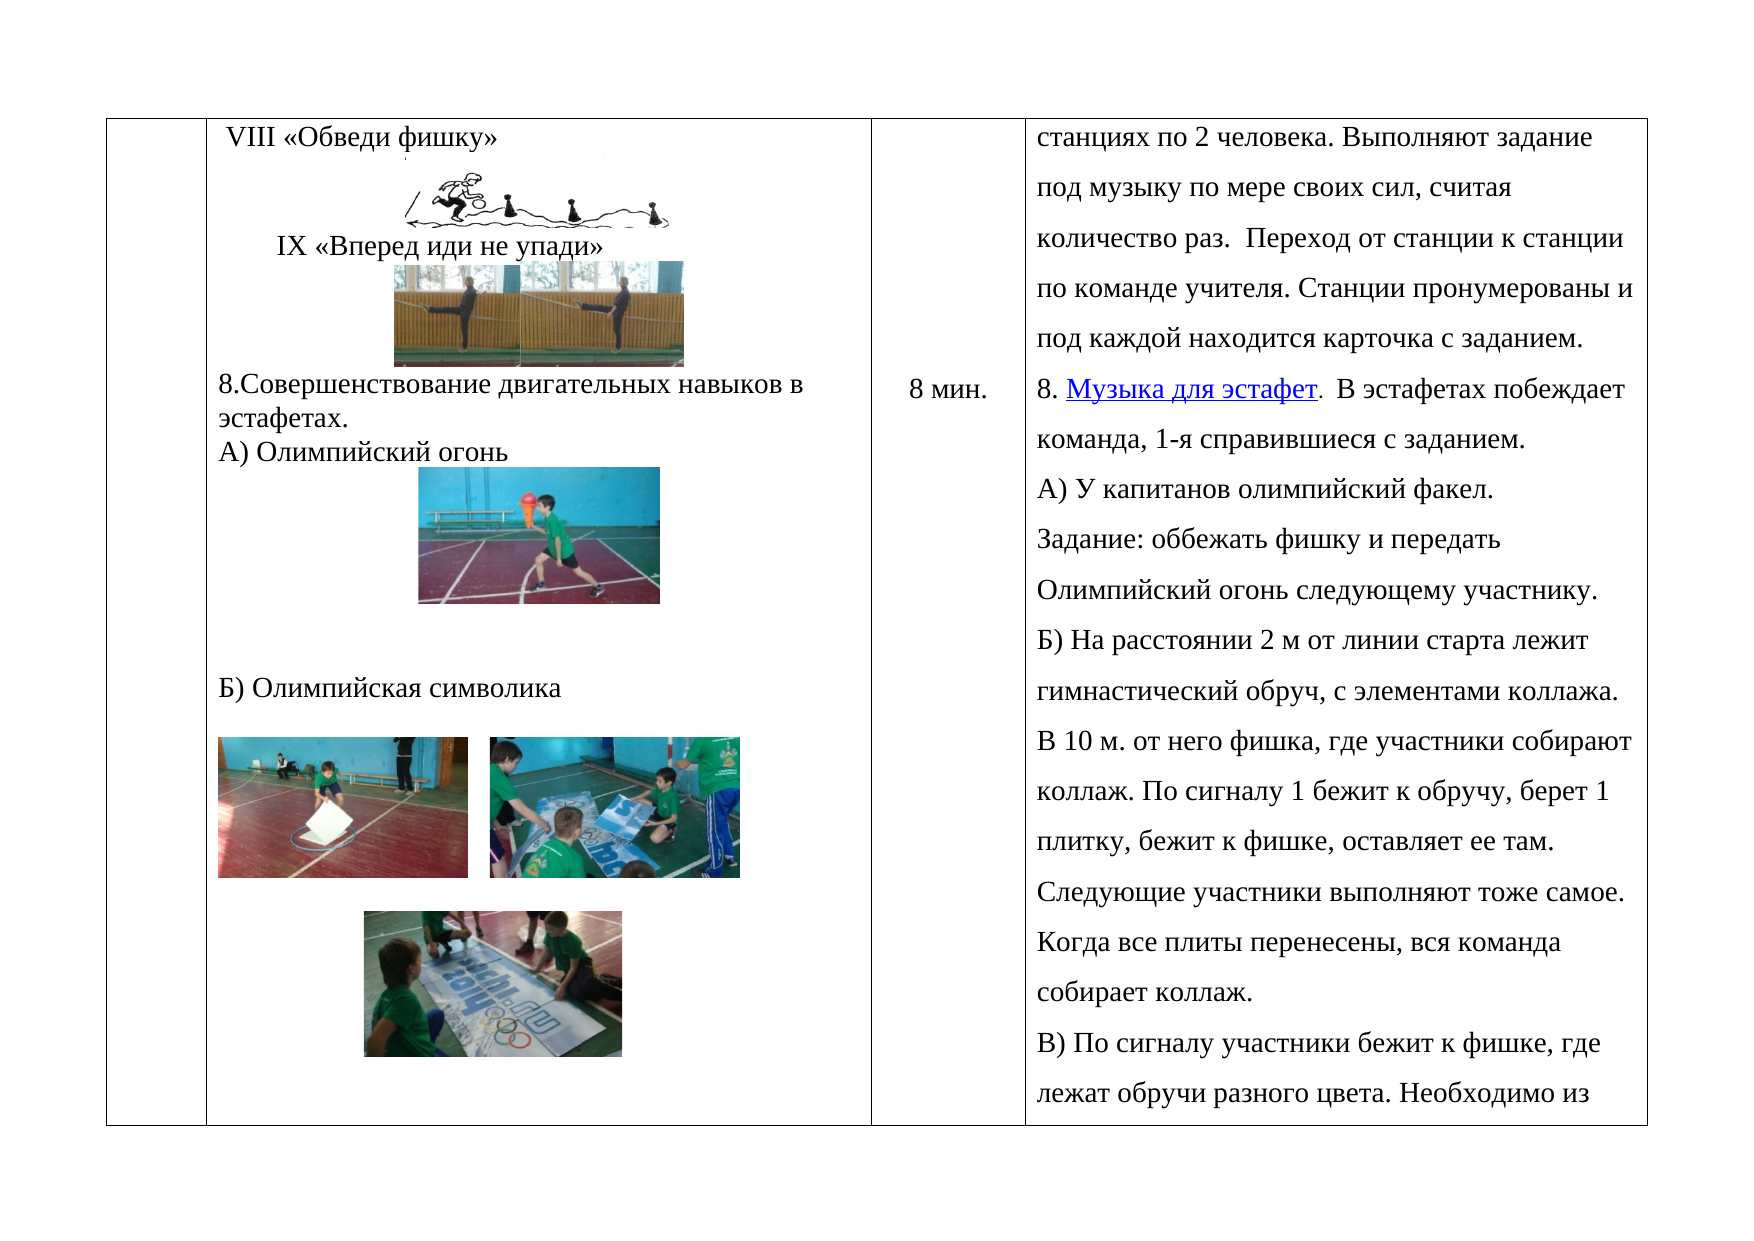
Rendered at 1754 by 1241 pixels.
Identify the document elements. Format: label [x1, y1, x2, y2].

table_cell [207, 119, 871, 1125]
picture [218, 737, 468, 878]
picture [394, 261, 684, 367]
picture [489, 737, 740, 878]
picture [418, 467, 660, 604]
table_cell [107, 119, 206, 1125]
picture [405, 152, 674, 228]
picture [363, 911, 623, 1057]
table_cell [872, 119, 1025, 1125]
table_cell [1026, 119, 1647, 1125]
